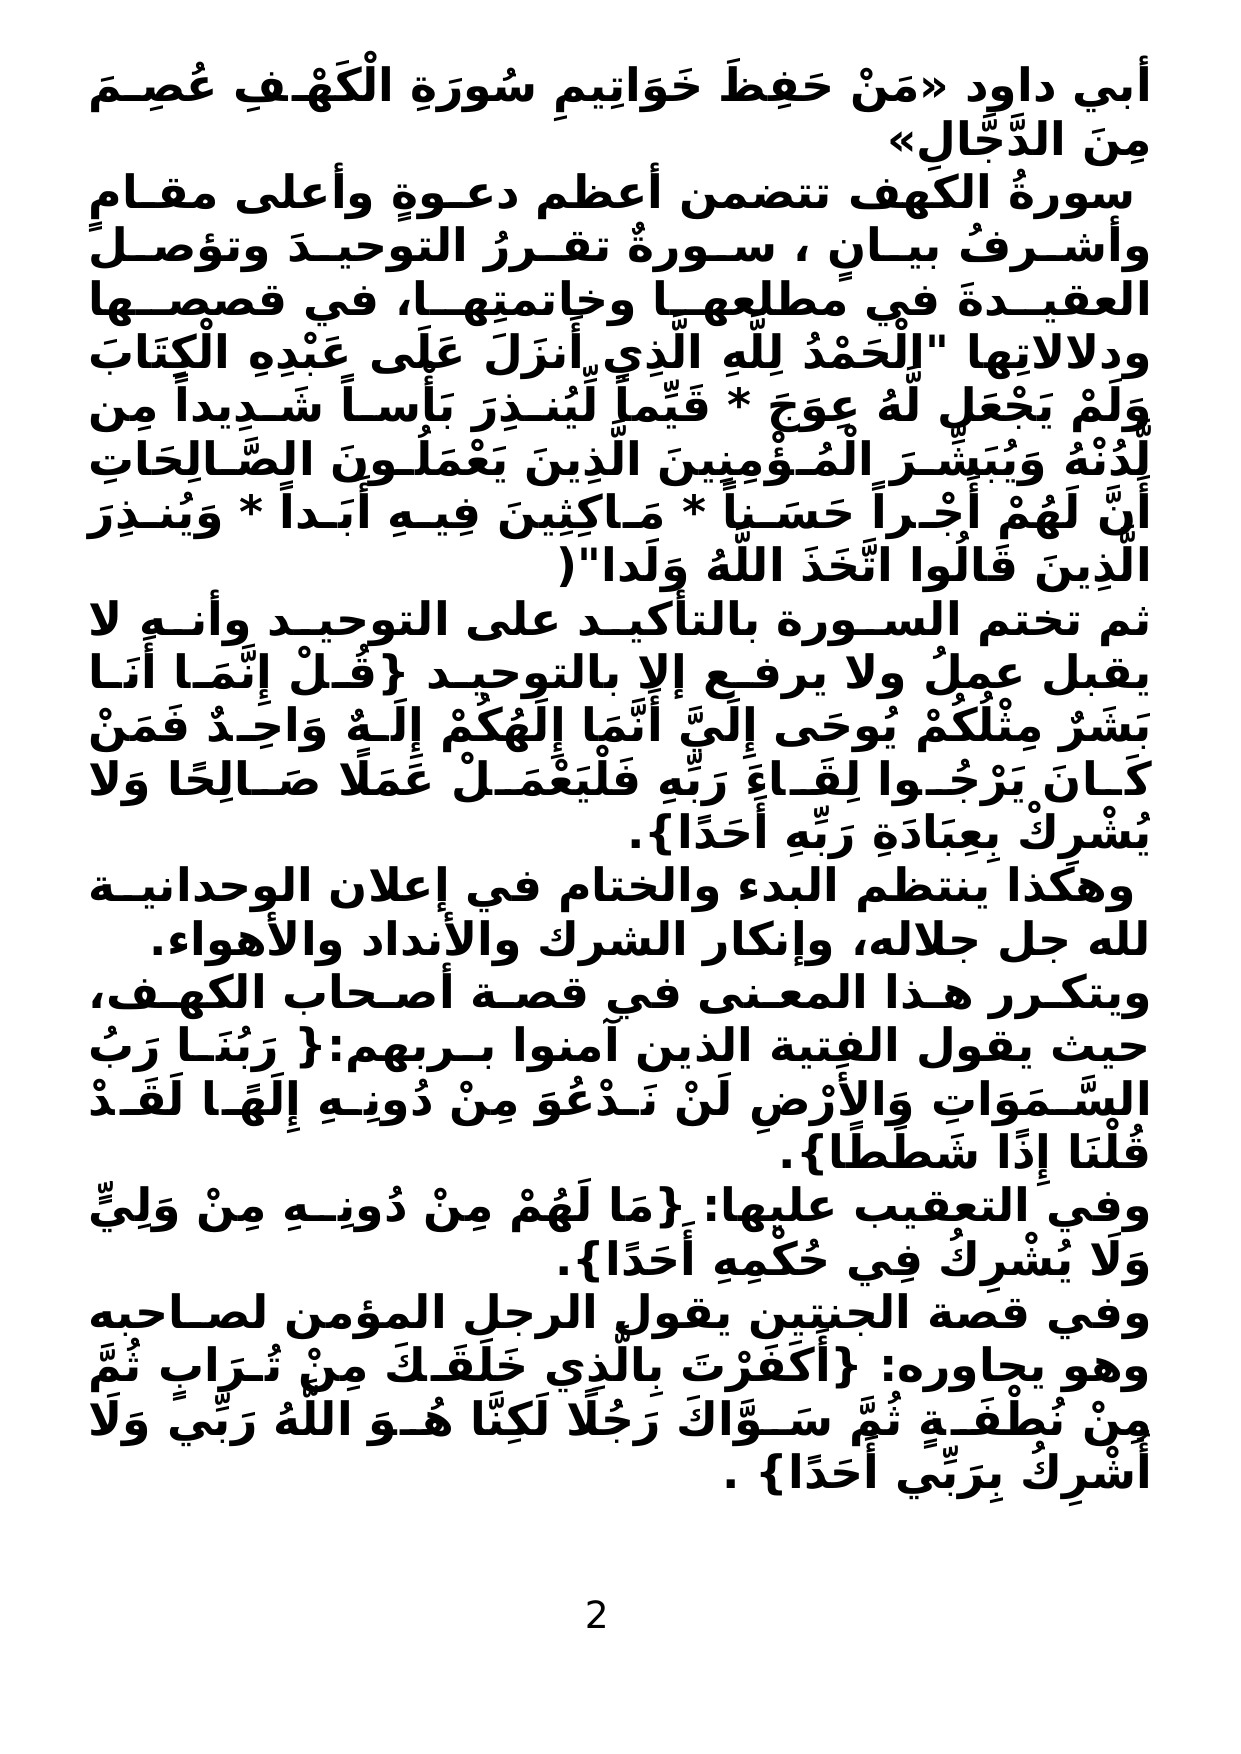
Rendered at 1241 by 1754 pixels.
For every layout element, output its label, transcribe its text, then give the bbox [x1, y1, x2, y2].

text سورةُ الكهف تتضمن أعظم دعوةٍ وأعلى مقامٍ وأشرفُ بيانٍ ، سورةٌ تقررُ التوحيدَ وتؤصل العقيدةَ في مطلعها وخاتمتِها، في قصصها ودلالاتِها "الْحَمْدُ لِلَّهِ الَّذِي أَنزَلَ عَلَى عَبْدِهِ الْكِتَابَ وَلَمْ يَجْعَل لَّهُ عِوَجَ * قَيِّماً لِّيُنذِرَ بَأْساً شَدِيداً مِن لَّدُنْهُ وَيُبَشِّرَ الْمُؤْمِنِينَ الَّذِينَ يَعْمَلُونَ الصَّالِحَاتِ أَنَّ لَهُمْ أَجْراً حَسَناً * مَاكِثِينَ فِيهِ أَبَداً * وَيُنذِرَ الَّذِينَ قَالُوا اتَّخَذَ اللَّهُ وَلَدا"( [89, 166, 1152, 592]
text وهكذا ينتظم البدء والختام في إعلان الوحدانية لله جل جلاله، وإنكار الشرك والأنداد والأهواء. [89, 859, 1152, 966]
text ثم تختم السورة بالتأكيد على التوحيد وأنه لا يقبل عملُ ولا يرفع إلا بالتوحيد {قُلْ إِنَّمَا أَنَا بَشَرٌ مِثْلُكُمْ يُوحَى إِلَيَّ أَنَّمَا إِلَهُكُمْ إِلَهٌ وَاحِدٌ فَمَنْ كَانَ يَرْجُوا لِقَاءَ رَبِّهِ فَلْيَعْمَلْ عَمَلًا صَالِحًا وَلا يُشْرِكْ بِعِبَادَةِ رَبِّهِ أَحَدًا}. [89, 592, 1152, 859]
text وفي قصة الجنتين يقول الرجل المؤمن لصاحبه وهو يحاوره: {أَكَفَرْتَ بِالَّذِي خَلَقَكَ مِنْ تُرَابٍ ثُمَّ مِنْ نُطْفَةٍ ثُمَّ سَوَّاكَ رَجُلًا لَكِنَّا هُوَ اللَّهُ رَبِّي وَلَا أُشْرِكُ بِرَبِّي أَحَدًا} . [89, 1286, 1152, 1499]
text ويتكرر هذا المعنى في قصة أصحاب الكهف، حيث يقول الفتية الذين آمنوا بربهم:{ رَبُنَا رَبُ السَّمَوَاتِ وَالأَرْضِ لَنْ نَدْعُوَ مِنْ دُونِهِ إِلَهًا لَقَدْ قُلْنَا إِذًا شَطَطًا}. [89, 966, 1152, 1179]
text وفي التعقيب عليها: {مَا لَهُمْ مِنْ دُونِهِ مِنْ وَلِيٍّ وَلَا يُشْرِكُ فِي حُكْمِهِ أَحَدًا}. [89, 1179, 1152, 1286]
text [89, 59, 1152, 166]
